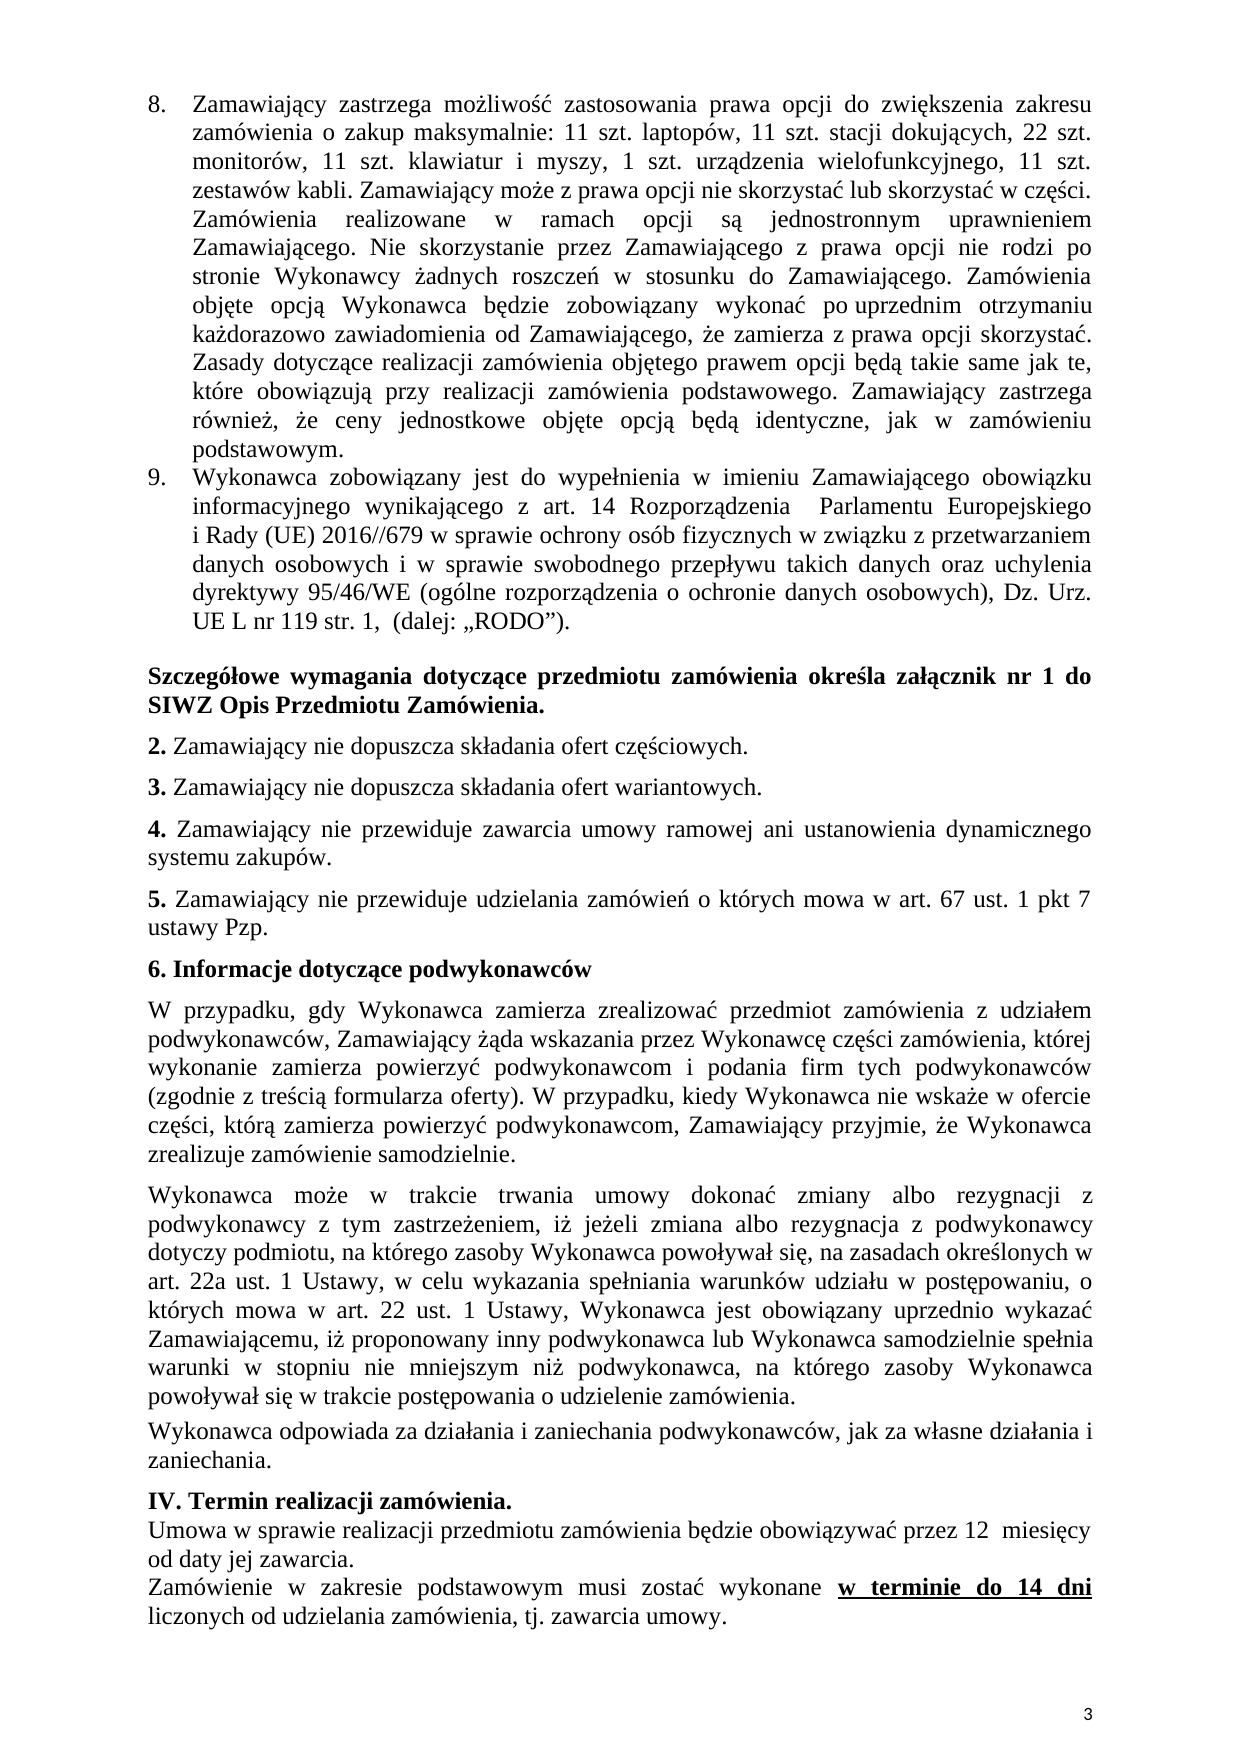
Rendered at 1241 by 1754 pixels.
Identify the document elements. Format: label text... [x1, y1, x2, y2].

list Wykonawca zobowiązany jest do wypełnienia w imieniu Zamawiającego obowiązku informacyjnego wynikającego z art. 14 Rozporządzenia Parlamentu Europejskiego i Rady (UE) 2016//679 w sprawie ochrony osób fizycznych w związku z przetwarzaniem danych osobowych i w sprawie swobodnego przepływu takich danych oraz uchylenia dyrektywy 95/46/WE (ogólne rozporządzenia o ochronie danych osobowych), Dz. Urz. UE L nr 119 str. 1, (dalej: „RODO”). [148, 462, 1092, 635]
text Umowa w sprawie realizacji przedmiotu zamówienia będzie obowiązywać przez 12 miesięcy od daty jej zawarcia. [148, 1515, 1092, 1572]
text 5. Zamawiający nie przewiduje udzielania zamówień o których mowa w art. 67 ust. 1 pkt 7 ustawy Pzp. [148, 884, 1092, 941]
text 2. Zamawiający nie dopuszcza składania ofert częściowych. [148, 731, 1092, 760]
text W przypadku, gdy Wykonawca zamierza zrealizować przedmiot zamówienia z udziałem podwykonawców, Zamawiający żąda wskazania przez Wykonawcę części zamówienia, której wykonanie zamierza powierzyć podwykonawcom i podania firm tych podwykonawców (zgodnie z treścią formularza oferty). W przypadku, kiedy Wykonawca nie wskaże w ofercie części, którą zamierza powierzyć podwykonawcom, Zamawiający przyjmie, że Wykonawca zrealizuje zamówienie samodzielnie. [148, 995, 1092, 1167]
text 3. Zamawiający nie dopuszcza składania ofert wariantowych. [148, 772, 1092, 801]
text Zamówienie w zakresie podstawowym musi zostać wykonane w terminie do 14 dni liczonych od udzielania zamówienia, tj. zawarcia umowy. [148, 1572, 1092, 1630]
text Szczegółowe wymagania dotyczące przedmiotu zamówienia określa załącznik nr 1 do SIWZ Opis Przedmiotu Zamówienia. [148, 661, 1092, 719]
text 4. Zamawiający nie przewiduje zawarcia umowy ramowej ani ustanowienia dynamicznego systemu zakupów. [148, 814, 1092, 871]
text IV. Termin realizacji zamówienia. [148, 1486, 1092, 1515]
list Zamawiający zastrzega możliwość zastosowania prawa opcji do zwiększenia zakresu zamówienia o zakup maksymalnie: 11 szt. laptopów, 11 szt. stacji dokujących, 22 szt. monitorów, 11 szt. klawiatur i myszy, 1 szt. urządzenia wielofunkcyjnego, 11 szt. zestawów kabli. Zamawiający może z prawa opcji nie skorzystać lub skorzystać w części. Zamówienia realizowane w ramach opcji są jednostronnym uprawnieniem Zamawiającego. Nie skorzystanie przez Zamawiającego z prawa opcji nie rodzi po stronie Wykonawcy żadnych roszczeń w stosunku do Zamawiającego. Zamówienia objęte opcją Wykonawca będzie zobowiązany wykonać po uprzednim otrzymaniu każdorazowo zawiadomienia od Zamawiającego, że zamierza z prawa opcji skorzystać. Zasady dotyczące realizacji zamówienia objętego prawem opcji będą takie same jak te, które obowiązują przy realizacji zamówienia podstawowego. Zamawiający zastrzega również, że ceny jednostkowe objęte opcją będą identyczne, jak w zamówieniu podstawowym. [148, 89, 1092, 462]
text Wykonawca może w trakcie trwania umowy dokonać zmiany albo rezygnacji z podwykonawcy z tym zastrzeżeniem, iż jeżeli zmiana albo rezygnacja z podwykonawcy dotyczy podmiotu, na którego zasoby Wykonawca powoływał się, na zasadach określonych w art. 22a ust. 1 Ustawy, w celu wykazania spełniania warunków udziału w postępowaniu, o których mowa w art. 22 ust. 1 Ustawy, Wykonawca jest obowiązany uprzednio wykazać Zamawiającemu, iż proponowany inny podwykonawca lub Wykonawca samodzielnie spełnia warunki w stopniu nie mniejszym niż podwykonawca, na którego zasoby Wykonawca powoływał się w trakcie postępowania o udzielenie zamówienia. [148, 1180, 1094, 1410]
text 6. Informacje dotyczące podwykonawców [148, 954, 1092, 982]
text Wykonawca odpowiada za działania i zaniechania podwykonawców, jak za własne działania i zaniechania. [148, 1416, 1094, 1474]
